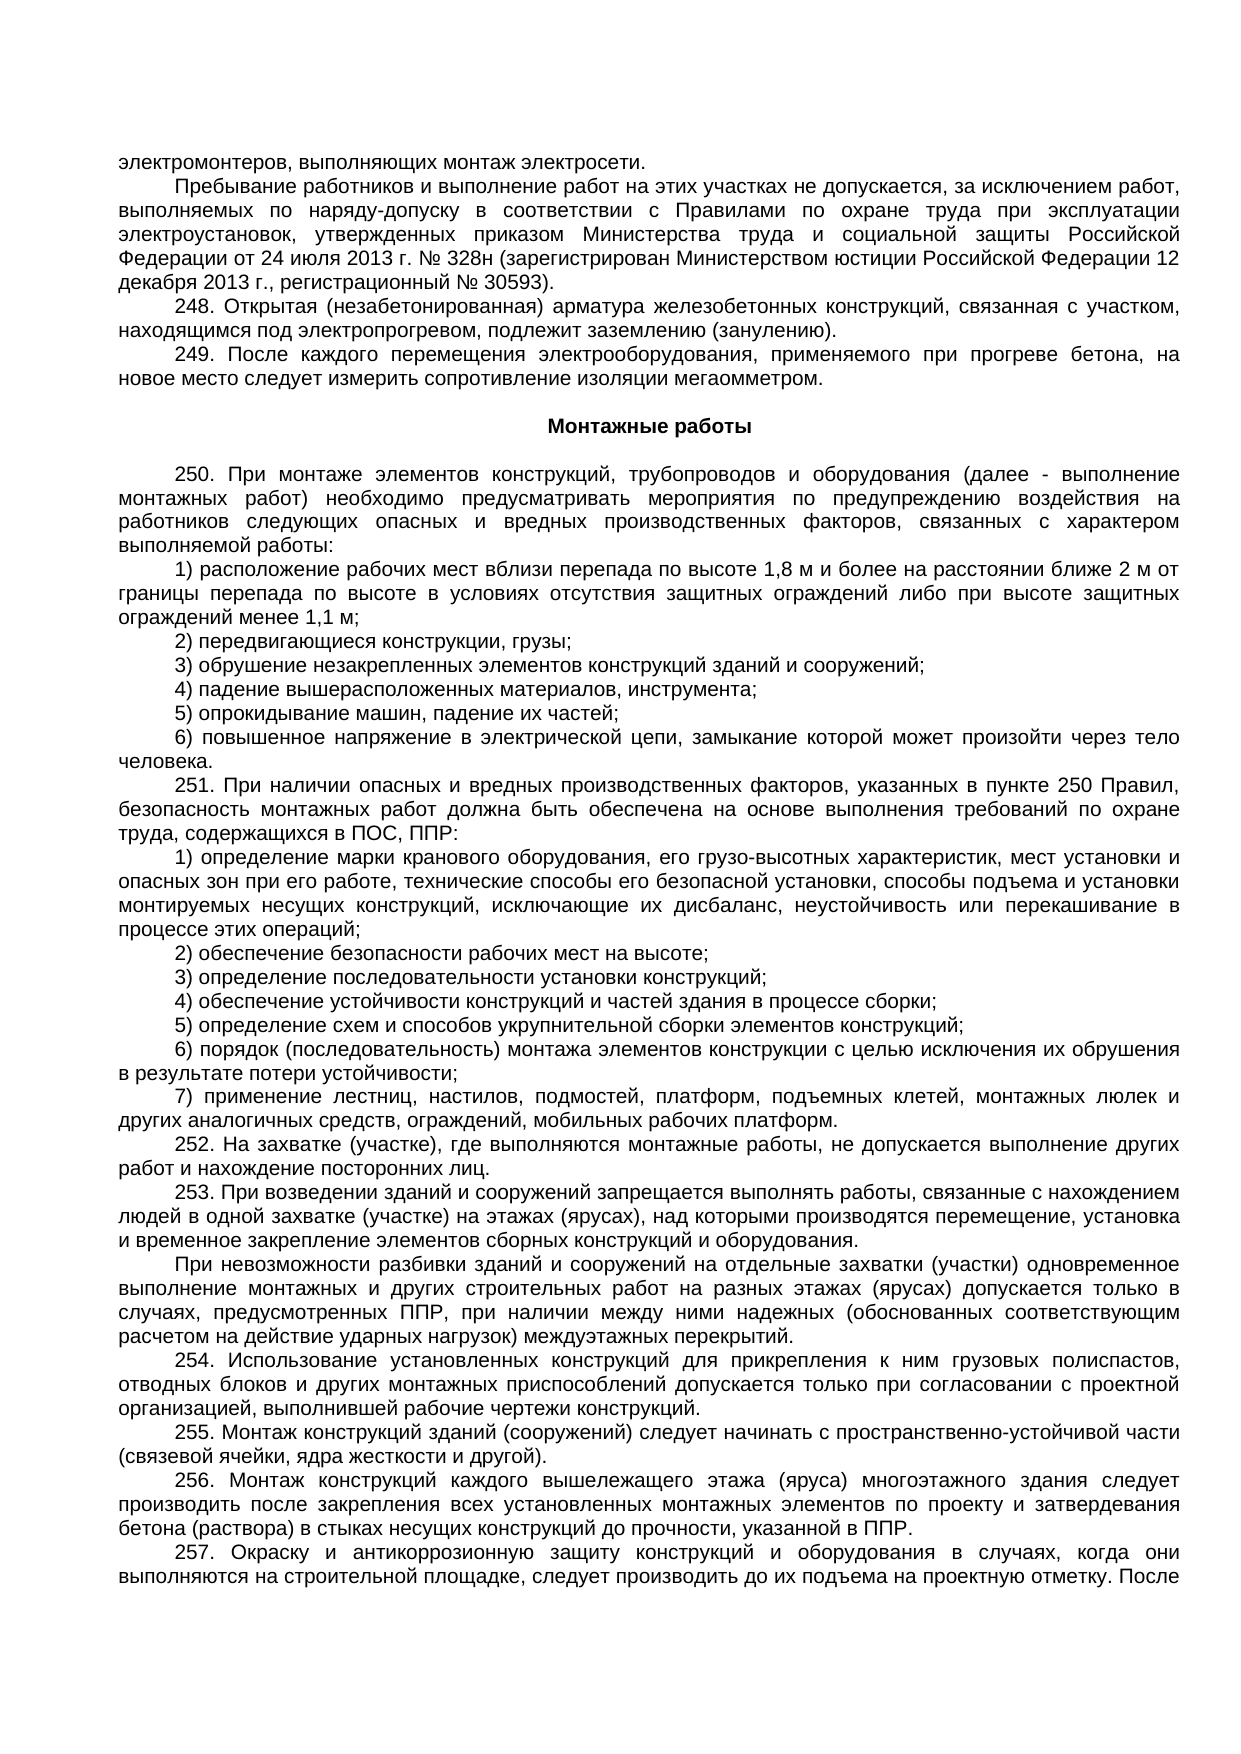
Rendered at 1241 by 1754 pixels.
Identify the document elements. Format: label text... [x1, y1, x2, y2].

text 1) расположение рабочих мест вблизи перепада по высоте 1,8 м и более на расстоянии ближе 2 м от границы перепада по высоте в условиях отсутствия защитных ограждений либо при высоте защитных ограждений менее 1,1 м; [118, 557, 1181, 629]
text 1) определение марки кранового оборудования, его грузо-высотных характеристик, мест установки и опасных зон при его работе, технические способы его безопасной установки, способы подъема и установки монтируемых несущих конструкций, исключающие их дисбаланс, неустойчивость или перекашивание в процессе этих операций; [118, 845, 1181, 941]
text 5) опрокидывание машин, падение их частей; [118, 701, 1181, 725]
text 7) применение лестниц, настилов, подмостей, платформ, подъемных клетей, монтажных люлек и других аналогичных средств, ограждений, мобильных рабочих платформ. [118, 1084, 1181, 1132]
text Пребывание работников и выполнение работ на этих участках не допускается, за исключением работ, выполняемых по наряду-допуску в соответствии с Правилами по охране труда при эксплуатации электроустановок, утвержденных приказом Министерства труда и социальной защиты Российской Федерации от 24 июля 2013 г. № 328н (зарегистрирован Министерством юстиции Российской Федерации 12 декабря 2013 г., регистрационный № 30593). [118, 174, 1181, 294]
text 251. При наличии опасных и вредных производственных факторов, указанных в пункте 250 Правил, безопасность монтажных работ должна быть обеспечена на основе выполнения требований по охране труда, содержащихся в ПОС, ППР: [118, 773, 1181, 845]
text 253. При возведении зданий и сооружений запрещается выполнять работы, связанные с нахождением людей в одной захватке (участке) на этажах (ярусах), над которыми производятся перемещение, установка и временное закрепление элементов сборных конструкций и оборудования. [118, 1180, 1181, 1252]
text 2) передвигающиеся конструкции, грузы; [118, 629, 1181, 653]
text 2) обеспечение безопасности рабочих мест на высоте; [118, 941, 1181, 964]
text 255. Монтаж конструкций зданий (сооружений) следует начинать с пространственно-устойчивой части (связевой ячейки, ядра жесткости и другой). [118, 1420, 1181, 1468]
text 4) падение вышерасположенных материалов, инструмента; [118, 677, 1181, 701]
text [118, 1539, 1181, 1587]
text 256. Монтаж конструкций каждого вышележащего этажа (яруса) многоэтажного здания следует производить после закрепления всех установленных монтажных элементов по проекту и затвердевания бетона (раствора) в стыках несущих конструкций до прочности, указанной в ППР. [118, 1468, 1181, 1539]
text 5) определение схем и способов укрупнительной сборки элементов конструкций; [118, 1012, 1181, 1036]
text 6) порядок (последовательность) монтажа элементов конструкции с целью исключения их обрушения в результате потери устойчивости; [118, 1036, 1181, 1084]
text 254. Использование установленных конструкций для прикрепления к ним грузовых полиспастов, отводных блоков и других монтажных приспособлений допускается только при согласовании с проектной организацией, выполнившей рабочие чертежи конструкций. [118, 1348, 1181, 1420]
text 252. На захватке (участке), где выполняются монтажные работы, не допускается выполнение других работ и нахождение посторонних лиц. [118, 1132, 1181, 1180]
text 3) обрушение незакрепленных элементов конструкций зданий и сооружений; [118, 653, 1181, 677]
text 249. После каждого перемещения электрооборудования, применяемого при прогреве бетона, на новое место следует измерить сопротивление изоляции мегаомметром. [118, 342, 1181, 389]
text Монтажные работы [118, 413, 1181, 437]
text 250. При монтаже элементов конструкций, трубопроводов и оборудования (далее - выполнение монтажных работ) необходимо предусматривать мероприятия по предупреждению воздействия на работников следующих опасных и вредных производственных факторов, связанных с характером выполняемой работы: [118, 461, 1181, 557]
text При невозможности разбивки зданий и сооружений на отдельные захватки (участки) одновременное выполнение монтажных и других строительных работ на разных этажах (ярусах) допускается только в случаях, предусмотренных ППР, при наличии между ними надежных (обоснованных соответствующим расчетом на действие ударных нагрузок) междуэтажных перекрытий. [118, 1252, 1181, 1348]
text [118, 150, 1181, 174]
text 248. Открытая (незабетонированная) арматура железобетонных конструкций, связанная с участком, находящимся под электропрогревом, подлежит заземлению (занулению). [118, 294, 1181, 342]
text 3) определение последовательности установки конструкций; [118, 964, 1181, 988]
text 4) обеспечение устойчивости конструкций и частей здания в процессе сборки; [118, 988, 1181, 1012]
text 6) повышенное напряжение в электрической цепи, замыкание которой может произойти через тело человека. [118, 725, 1181, 773]
